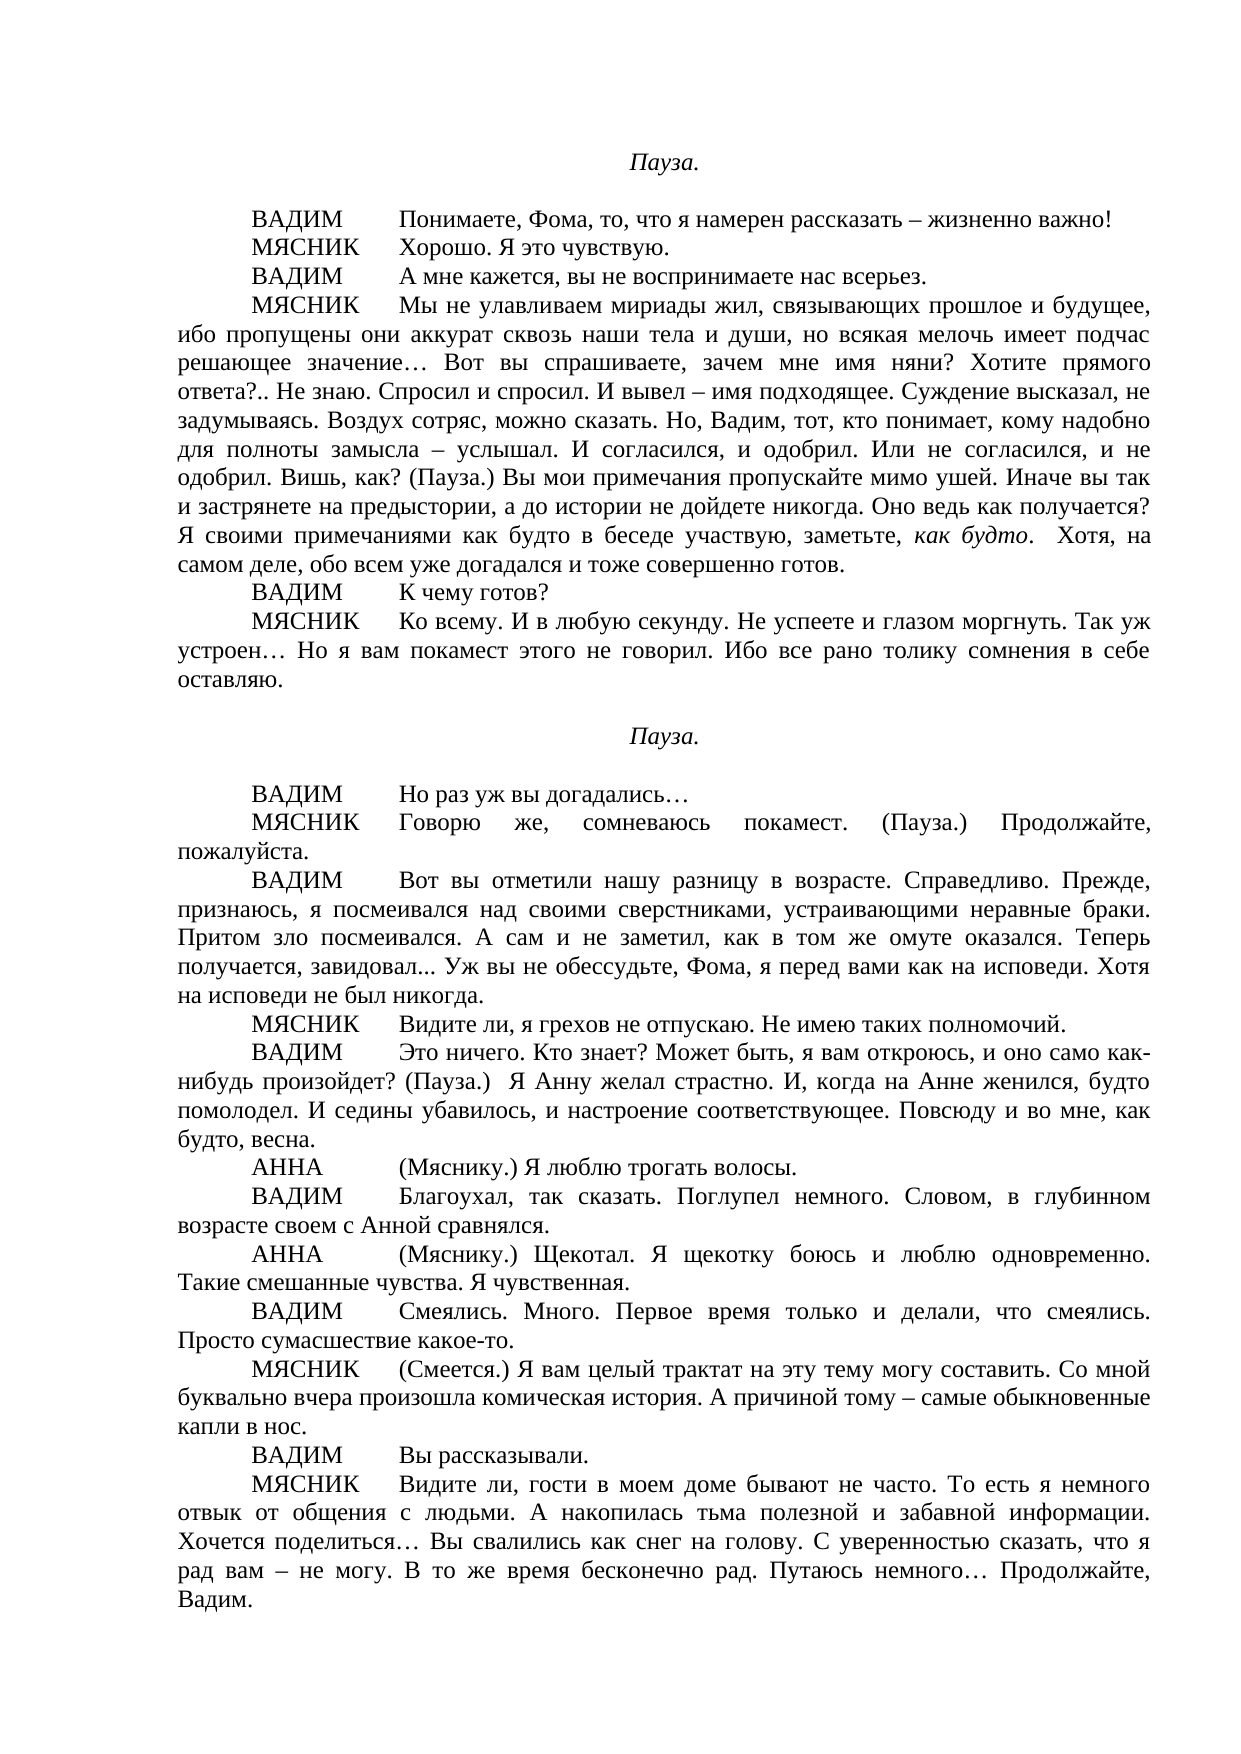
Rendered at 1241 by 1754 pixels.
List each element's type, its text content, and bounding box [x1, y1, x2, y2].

text ВАДИМ Это ничего. Кто знает? Может быть, я вам откроюсь, и оно само как-нибудь произойдет? (Пауза.) Я Анну желал страстно. И, когда на Анне женился, будто помолодел. И седины убавилось, и настроение соответствующее. Повсюду и во мне, как будто, весна. [177, 1037, 1152, 1152]
text МЯСНИК Видите ли, я грехов не отпускаю. Не имею таких полномочий. [177, 1009, 1152, 1037]
text ВАДИМ А мне кажется, вы не воспринимаете нас всерьез. [177, 261, 1152, 290]
text ВАДИМ Благоухал, так сказать. Поглупел немного. Словом, в глубинном возрасте своем с Анной сравнялся. [177, 1181, 1152, 1239]
text МЯСНИК Видите ли, гости в моем доме бывают не часто. То есть я немного отвык от общения с людьми. А накопилась тьма полезной и забавной информации. Хочется поделиться… Вы свалились как снег на голову. С уверенностью сказать, что я рад вам – не могу. В то же время бесконечно рад. Путаюсь немного… Продолжайте, Вадим. [177, 1469, 1152, 1612]
text АННА (Мяснику.) Щекотал. Я щекотку боюсь и люблю одновременно. Такие смешанные чувства. Я чувственная. [177, 1239, 1152, 1296]
text МЯСНИК Хорошо. Я это чувствую. [177, 232, 1152, 261]
text МЯСНИК Говорю же, сомневаюсь покамест. (Пауза.) Продолжайте, пожалуйста. [177, 807, 1152, 865]
text Пауза. [177, 147, 1152, 176]
text МЯСНИК Мы не улавливаем мириады жил, связывающих прошлое и будущее, ибо пропущены они аккурат сквозь наши тела и души, но всякая мелочь имеет подчас решающее значение… Вот вы спрашиваете, зачем мне имя няни? Хотите прямого ответа?.. Не знаю. Спросил и спросил. И вывел – имя подходящее. Суждение высказал, не задумываясь. Воздух сотряс, можно сказать. Но, Вадим, тот, кто понимает, кому надобно для полноты замысла – услышал. И согласился, и одобрил. Или не согласился, и не одобрил. Вишь, как? (Пауза.) Вы мои примечания пропускайте мимо ушей. Иначе вы так и застрянете на предыстории, а до истории не дойдете никогда. Оно ведь как получается? Я своими примечаниями как будто в беседе участвую, заметьте, как будто. Хотя, на самом деле, обо всем уже догадался и тоже совершенно готов. [177, 290, 1152, 577]
text МЯСНИК Ко всему. И в любую секунду. Не успеете и глазом моргнуть. Так уж устроен… Но я вам покамест этого не говорил. Ибо все рано толику сомнения в себе оставляю. [177, 606, 1152, 692]
text ВАДИМ Вы рассказывали. [177, 1440, 1152, 1469]
text ВАДИМ Но раз уж вы догадались… [177, 779, 1152, 807]
text АННА (Мяснику.) Я люблю трогать волосы. [177, 1152, 1152, 1181]
text Пауза. [177, 721, 1152, 750]
text ВАДИМ Вот вы отметили нашу разницу в возрасте. Справедливо. Прежде, признаюсь, я посмеивался над своими сверстниками, устраивающими неравные браки. Притом зло посмеивался. А сам и не заметил, как в том же омуте оказался. Теперь получается, завидовал... Уж вы не обессудьте, Фома, я перед вами как на исповеди. Хотя на исповеди не был никогда. [177, 865, 1152, 1009]
text ВАДИМ Понимаете, Фома, то, что я намерен рассказать – жизненно важно! [177, 204, 1152, 232]
text ВАДИМ Смеялись. Много. Первое время только и делали, что смеялись. Просто сумасшествие какое-то. [177, 1296, 1152, 1354]
text ВАДИМ К чему готов? [177, 577, 1152, 606]
text МЯСНИК (Смеется.) Я вам целый трактат на эту тему могу составить. Со мной буквально вчера произошла комическая история. А причиной тому – самые обыкновенные капли в нос. [177, 1354, 1152, 1440]
